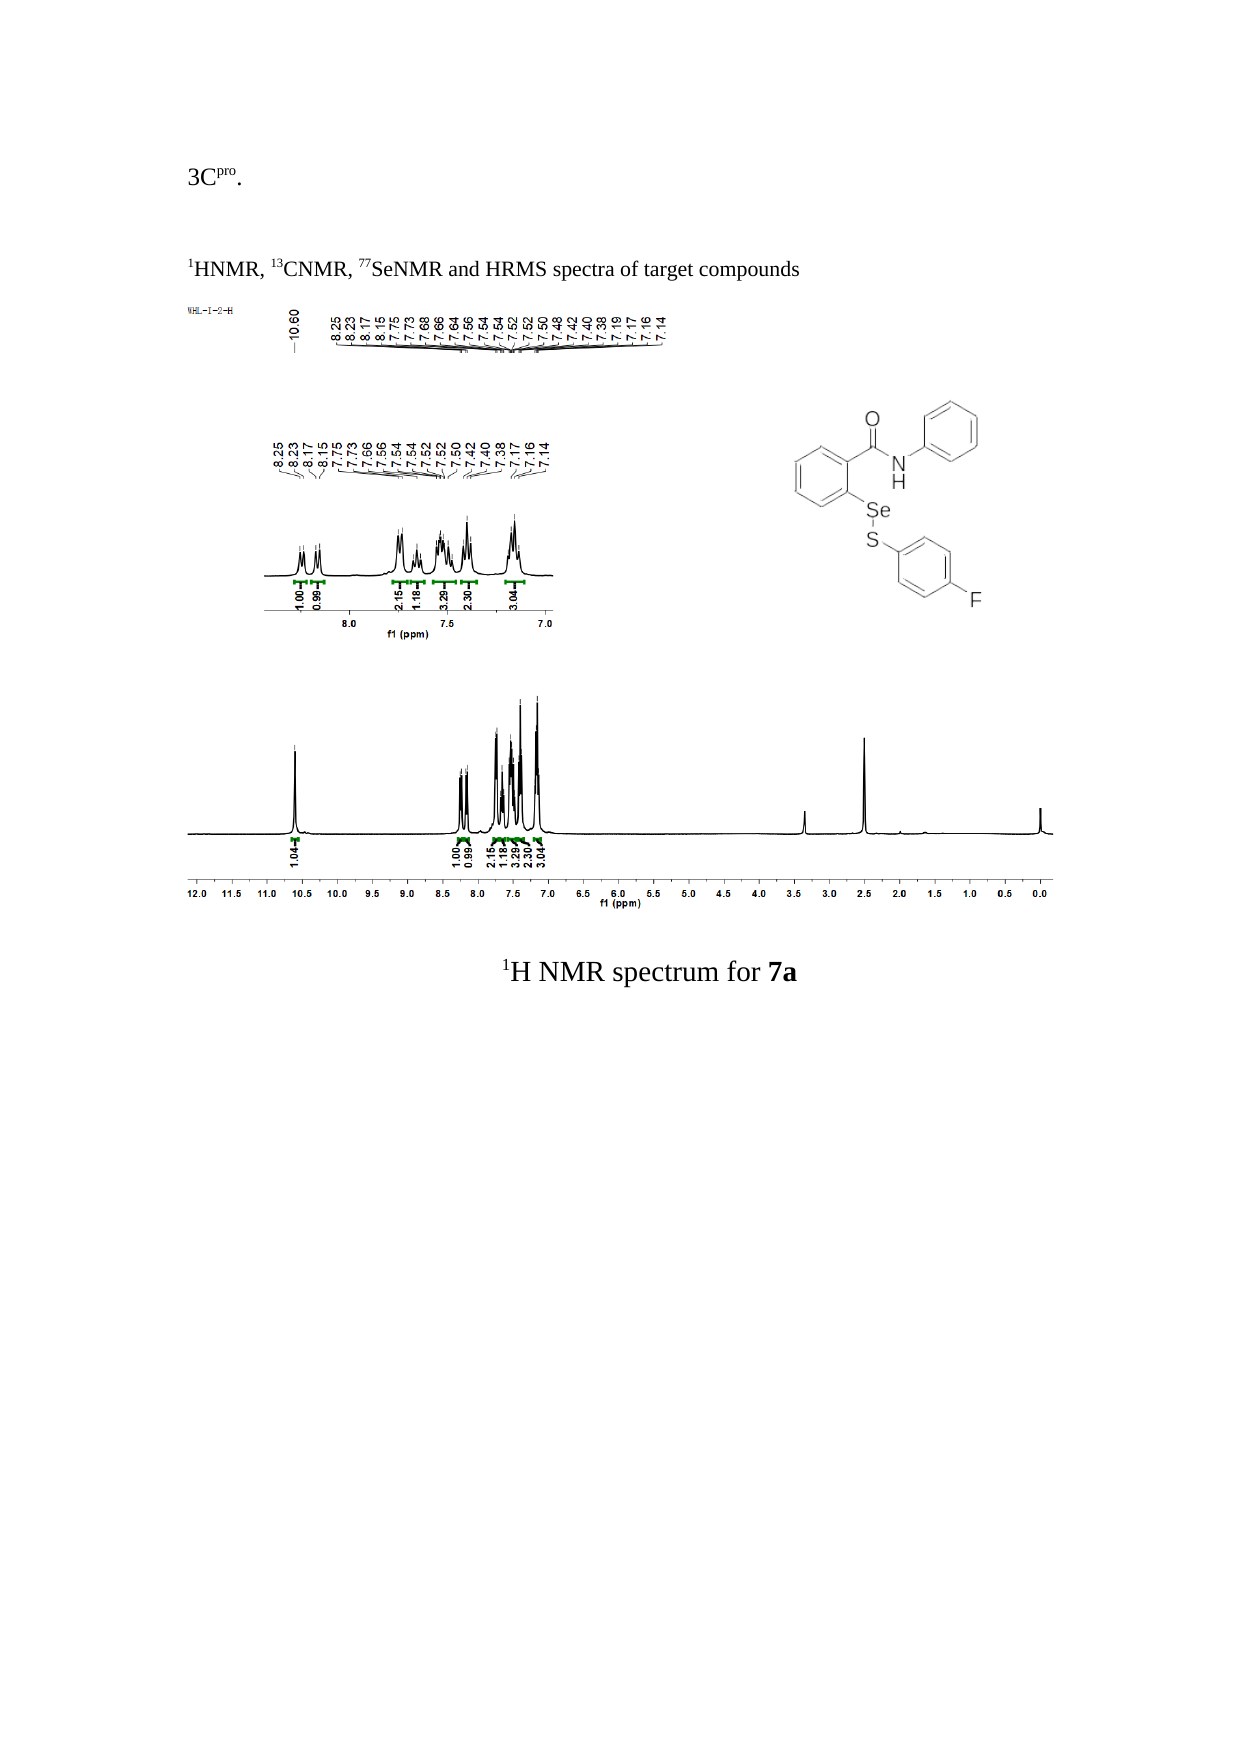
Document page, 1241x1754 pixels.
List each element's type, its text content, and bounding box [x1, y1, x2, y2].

text 1H NMR spectrum for 7a [187, 939, 1053, 1004]
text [187, 162, 1053, 191]
text 1HNMR, 13CNMR, 77SeNMR and HRMS spectra of target compounds [187, 256, 1053, 281]
picture [187, 306, 1054, 909]
